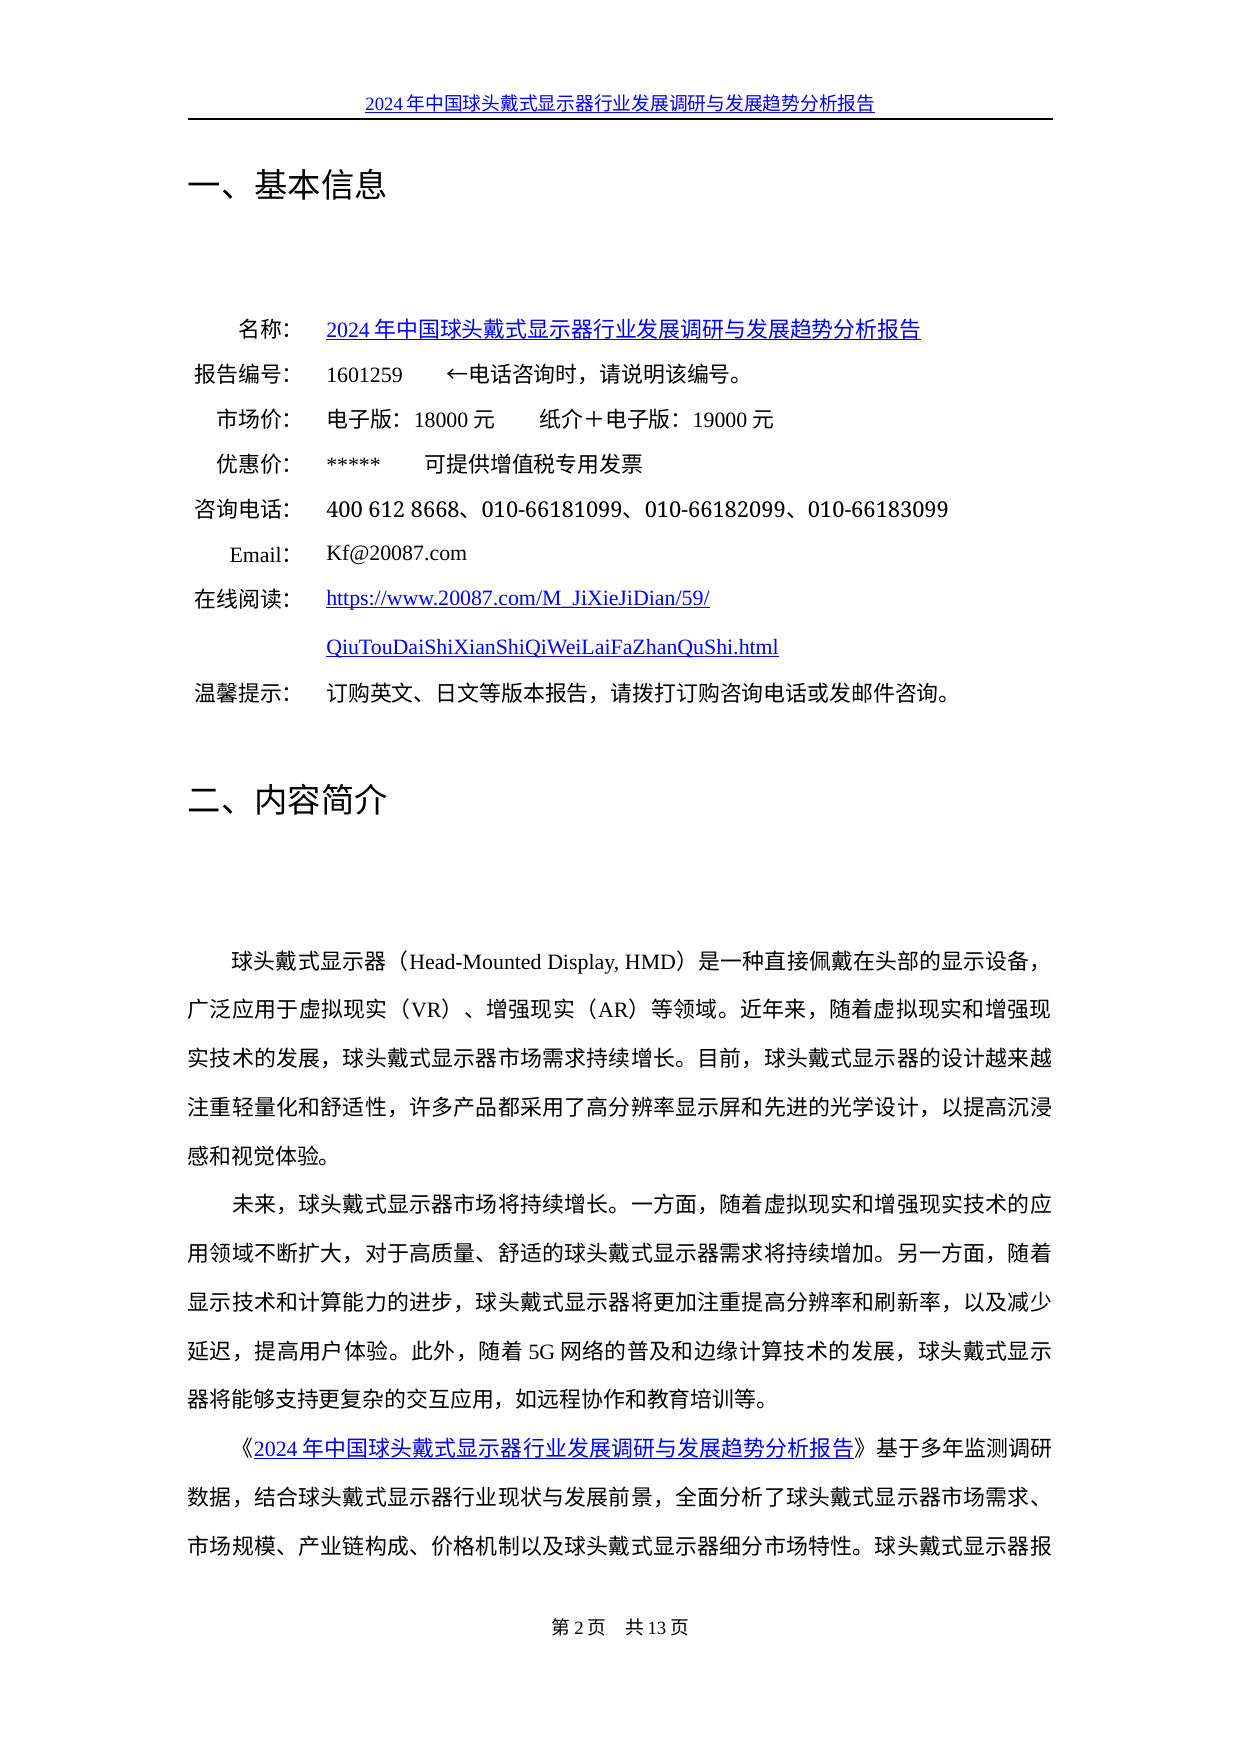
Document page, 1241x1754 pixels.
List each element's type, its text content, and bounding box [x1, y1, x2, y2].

table_cell 优惠价： [167, 447, 315, 492]
table_cell ***** 可提供增值税专用发票 [315, 447, 1073, 492]
table_header 2024年中国球头戴式显示器行业发展调研与发展趋势分析报告 [315, 312, 1073, 357]
table_cell 市场价： [167, 402, 315, 447]
table_cell 订购英文、日文等版本报告，请拨打订购咨询电话或发邮件咨询。 [315, 675, 1073, 720]
table_cell 400 612 8668、010-66181099、010-66182099、010-66183099 [315, 492, 1073, 537]
table_header 名称： [167, 312, 315, 357]
title 一、基本信息 [187, 150, 1053, 215]
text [187, 943, 1053, 1561]
table_cell Kf@20087.com [315, 537, 1073, 582]
table_cell 咨询电话： [167, 492, 315, 537]
table_cell [315, 582, 1073, 675]
table_cell 在线阅读： [167, 582, 315, 675]
table_cell Email： [167, 537, 315, 582]
table_cell 电子版：18000 元 纸介＋电子版：19000 元 [315, 402, 1073, 447]
title 二、内容简介 [187, 766, 1053, 831]
table_cell 温馨提示： [167, 675, 315, 720]
table_cell 1601259 ←电话咨询时，请说明该编号。 [315, 357, 1073, 402]
table_cell 报告编号： [167, 357, 315, 402]
